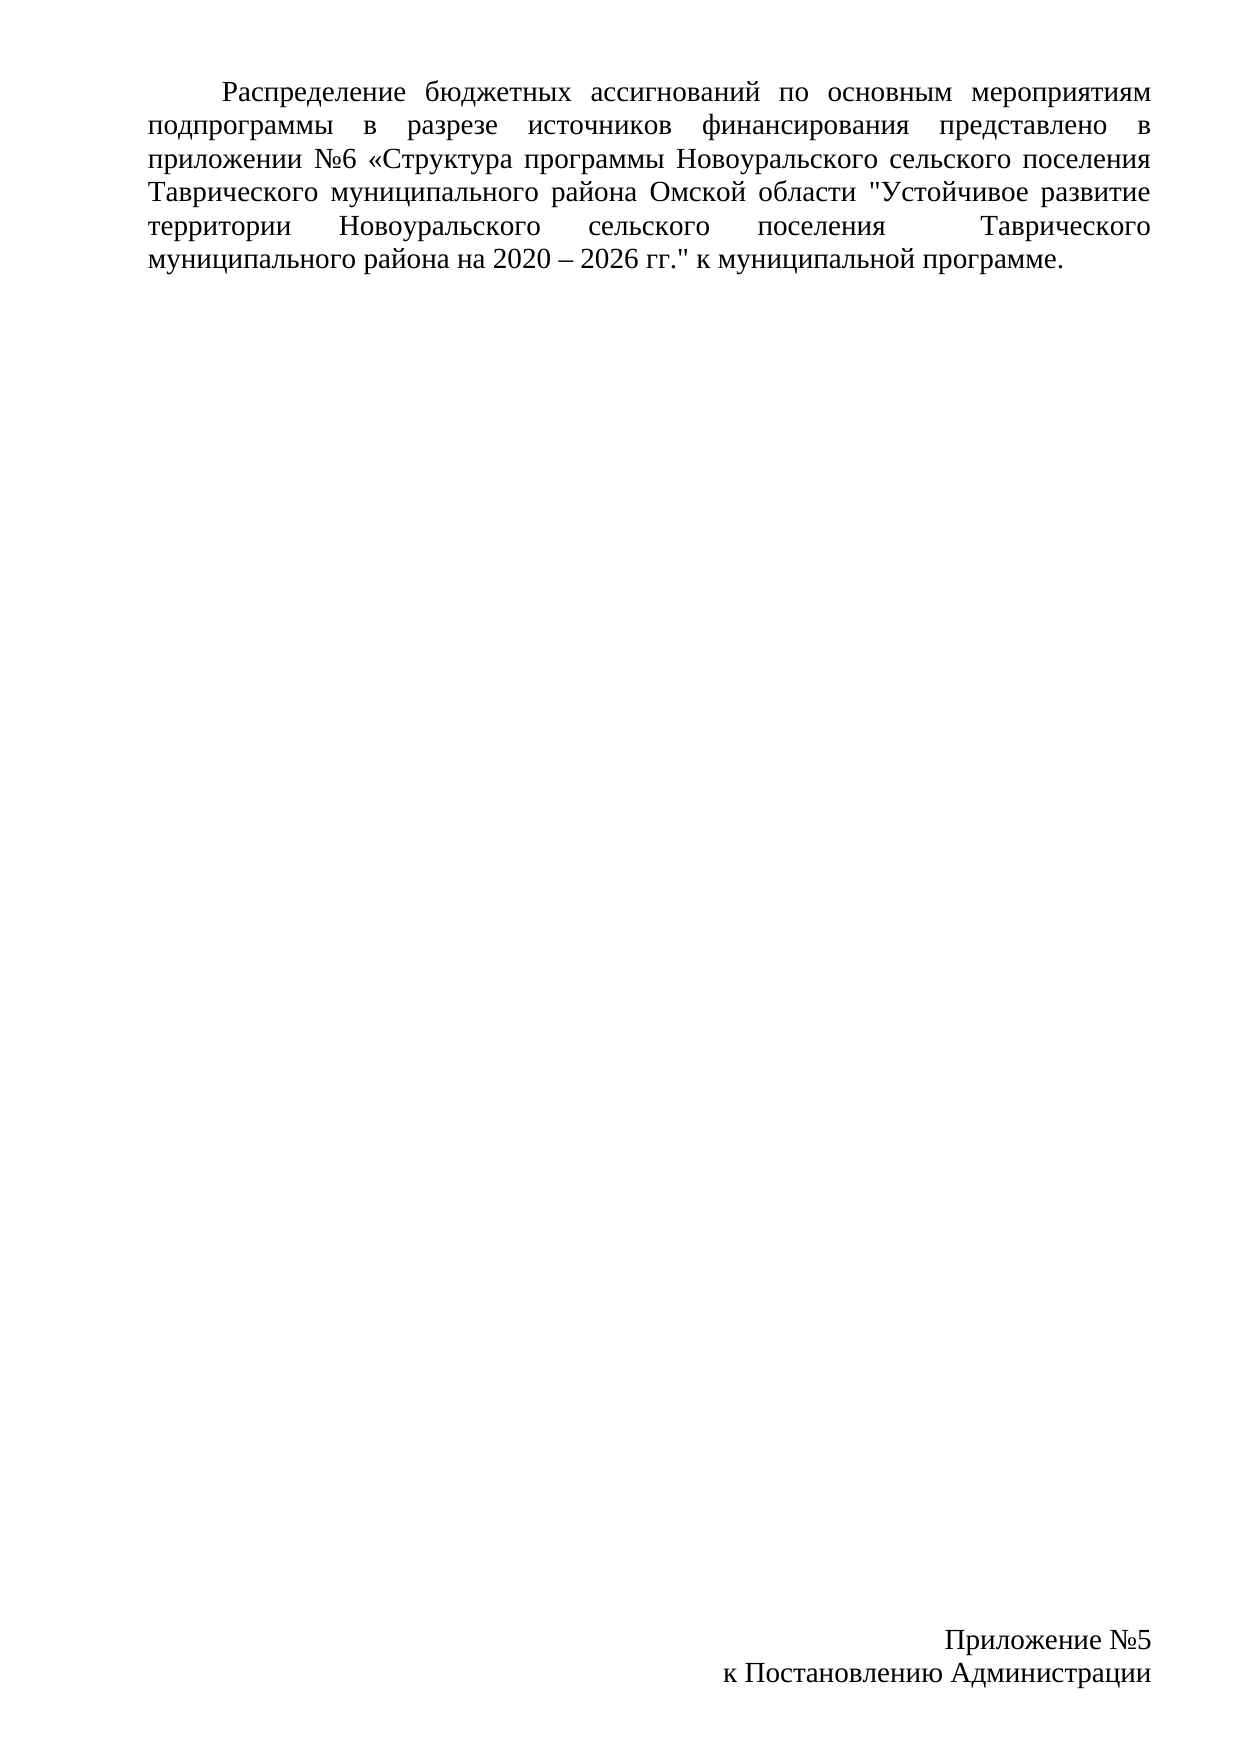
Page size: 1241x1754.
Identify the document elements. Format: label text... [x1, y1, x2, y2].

text к Постановлению Администрации [148, 1655, 1152, 1689]
text Распределение бюджетных ассигнований по основным мероприятиям подпрограммы в разрезе источников финансирования представлено в приложении №6 «Структура программы Новоуральского сельского поселения Таврического муниципального района Омской области "Устойчивое развитие территории Новоуральского сельского поселения Таврического муниципального района на 2020 – 2026 гг." к муниципальной программе. [148, 74, 1152, 275]
text Приложение №5 [148, 1622, 1152, 1655]
